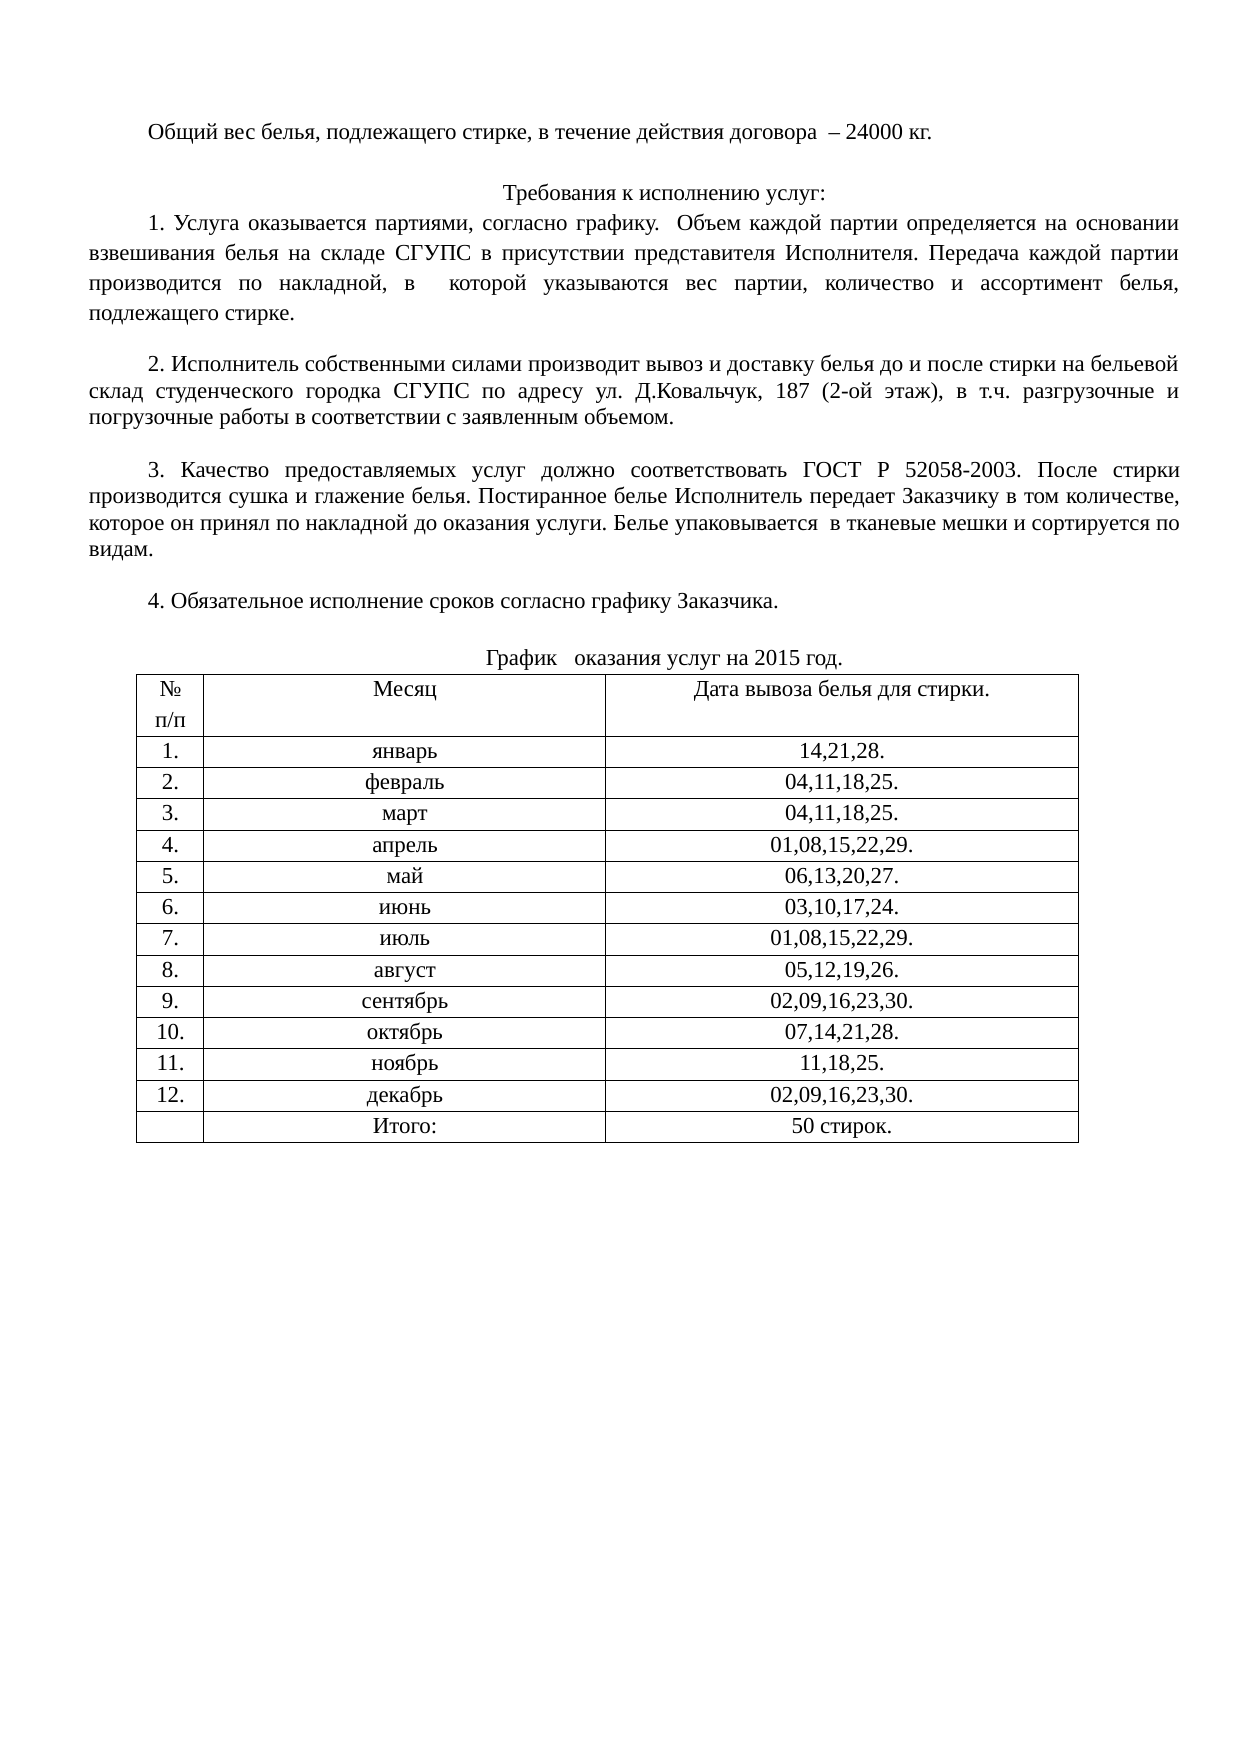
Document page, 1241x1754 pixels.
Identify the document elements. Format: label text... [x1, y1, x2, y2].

table_cell март [204, 799, 605, 829]
table_cell 11. [137, 1049, 203, 1079]
table_cell 50 стирок. [606, 1112, 1078, 1142]
table_cell октябрь [204, 1018, 605, 1048]
table_cell 02,09,16,23,30. [606, 1081, 1078, 1111]
text Требования к исполнению услуг: [148, 178, 1181, 205]
table_cell февраль [204, 768, 605, 798]
table_cell 06,13,20,27. [606, 862, 1078, 892]
table_cell май [204, 862, 605, 892]
table_cell 03,10,17,24. [606, 893, 1078, 923]
table_header Месяц [204, 675, 605, 736]
table_cell 12. [137, 1081, 203, 1111]
table_cell 4. [137, 831, 203, 861]
text 2. Исполнитель собственными силами производит вывоз и доставку белья до и после стирки на бельевой склад студенческого городка СГУПС по адресу ул. Д.Ковальчук, 187 (2-ой этаж), в т.ч. разгрузочные и погрузочные работы в соответствии с заявленным объемом. [89, 350, 1181, 429]
table_cell 05,12,19,26. [606, 956, 1078, 986]
table_cell 9. [137, 987, 203, 1017]
table_cell 04,11,18,25. [606, 768, 1078, 798]
table_cell 7. [137, 924, 203, 954]
table_cell июнь [204, 893, 605, 923]
text 3. Качество предоставляемых услуг должно соответствовать ГОСТ Р 52058-2003. После стирки производится сушка и глажение белья. Постиранное белье Исполнитель передает Заказчику в том количестве, которое он принял по накладной до оказания услуги. Белье упаковывается в тканевые мешки и сортируется по видам. [89, 456, 1181, 561]
table_cell 3. [137, 799, 203, 829]
table_cell 11,18,25. [606, 1049, 1078, 1079]
table_cell Итого: [204, 1112, 605, 1142]
table_cell 02,09,16,23,30. [606, 987, 1078, 1017]
table_cell 14,21,28. [606, 737, 1078, 767]
table_cell январь [204, 737, 605, 767]
table_cell 04,11,18,25. [606, 799, 1078, 829]
table_cell 10. [137, 1018, 203, 1048]
text 4. Обязательное исполнение сроков согласно графику Заказчика. [148, 588, 1181, 614]
table_cell декабрь [204, 1081, 605, 1111]
table_cell август [204, 956, 605, 986]
table_cell июль [204, 924, 605, 954]
table_cell [137, 1112, 203, 1142]
table_cell сентябрь [204, 987, 605, 1017]
table_cell ноябрь [204, 1049, 605, 1079]
table_cell 1. [137, 737, 203, 767]
table_header № п/п [137, 675, 203, 736]
table_header Дата вывоза белья для стирки. [606, 675, 1078, 736]
table_cell 2. [137, 768, 203, 798]
table_cell 8. [137, 956, 203, 986]
table_cell 01,08,15,22,29. [606, 831, 1078, 861]
text График оказания услуг на 2015 год. [148, 644, 1181, 671]
table_cell апрель [204, 831, 605, 861]
table_cell 5. [137, 862, 203, 892]
text Общий вес белья, подлежащего стирке, в течение действия договора – 24000 кг. [89, 118, 1181, 144]
table_cell 07,14,21,28. [606, 1018, 1078, 1048]
table_cell 01,08,15,22,29. [606, 924, 1078, 954]
text 1. Услуга оказывается партиями, согласно графику. Объем каждой партии определяется на основании взвешивания белья на складе СГУПС в присутствии представителя Исполнителя. Передача каждой партии производится по накладной, в которой указываются вес партии, количество и ассортимент белья, подлежащего стирке. [89, 209, 1181, 326]
table_cell 6. [137, 893, 203, 923]
